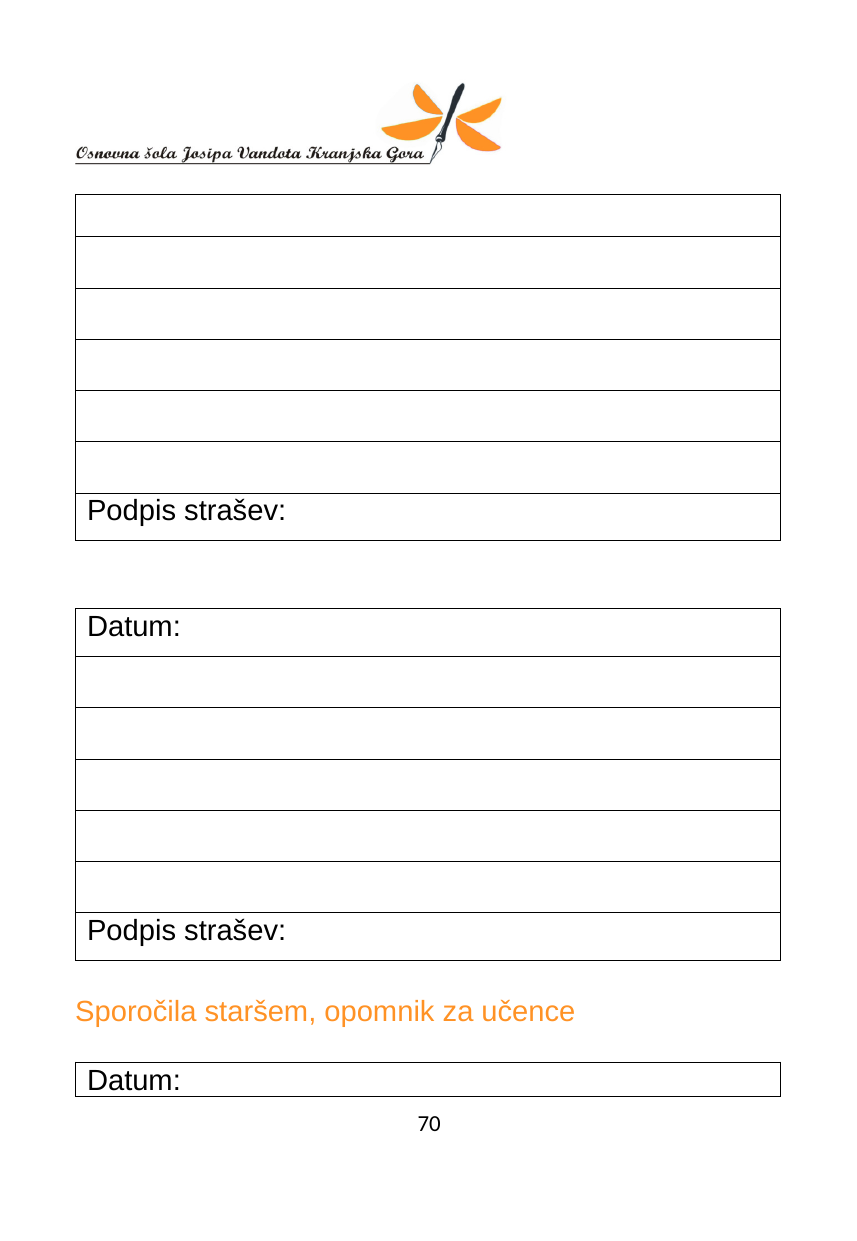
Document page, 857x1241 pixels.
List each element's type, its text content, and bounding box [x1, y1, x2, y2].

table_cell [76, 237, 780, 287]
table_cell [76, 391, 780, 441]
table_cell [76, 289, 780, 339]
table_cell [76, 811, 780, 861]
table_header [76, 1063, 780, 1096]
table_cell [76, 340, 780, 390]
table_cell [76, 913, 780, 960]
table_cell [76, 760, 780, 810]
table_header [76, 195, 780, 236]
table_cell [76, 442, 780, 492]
picture [75, 75, 519, 166]
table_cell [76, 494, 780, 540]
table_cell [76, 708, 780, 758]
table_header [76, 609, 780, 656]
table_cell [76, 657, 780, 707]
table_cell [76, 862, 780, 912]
text Sporočila staršem, opomnik za učence [75, 994, 783, 1028]
